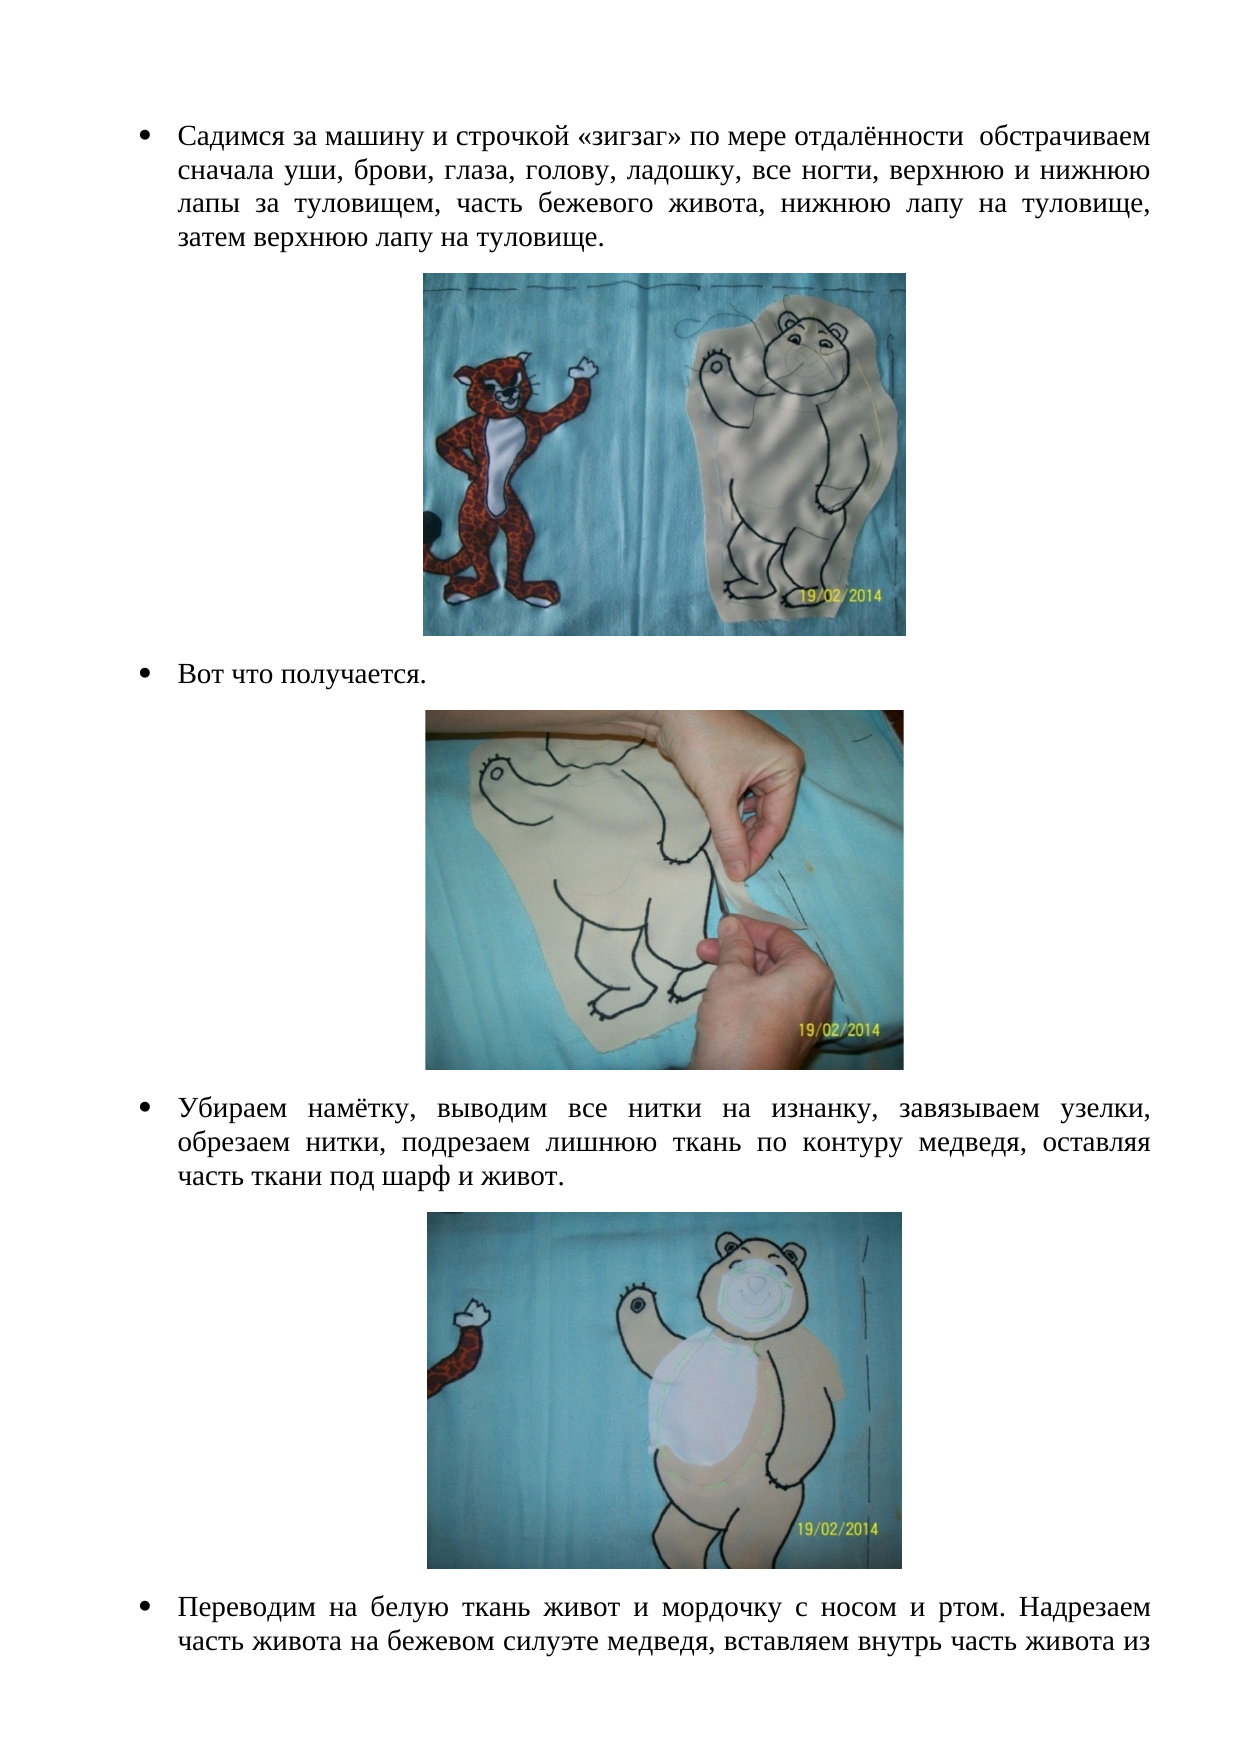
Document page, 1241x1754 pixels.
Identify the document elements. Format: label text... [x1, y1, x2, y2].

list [140, 1589, 1152, 1656]
picture [423, 273, 906, 636]
picture [427, 1212, 902, 1569]
list Садимся за машину и строчкой «зигзаг» по мере отдалённости обстрачиваем сначала уши, брови, глаза, голову, ладошку, все ногти, верхнюю и нижнюю лапы за туловищем, часть бежевого живота, нижнюю лапу на туловище, затем верхнюю лапу на туловище. [140, 118, 1152, 252]
picture [425, 710, 904, 1070]
list Вот что получается. [140, 656, 1152, 690]
list Убираем намётку, выводим все нитки на изнанку, завязываем узелки, обрезаем нитки, подрезаем лишнюю ткань по контуру медведя, оставляя часть ткани под шарф и живот. [140, 1090, 1152, 1191]
